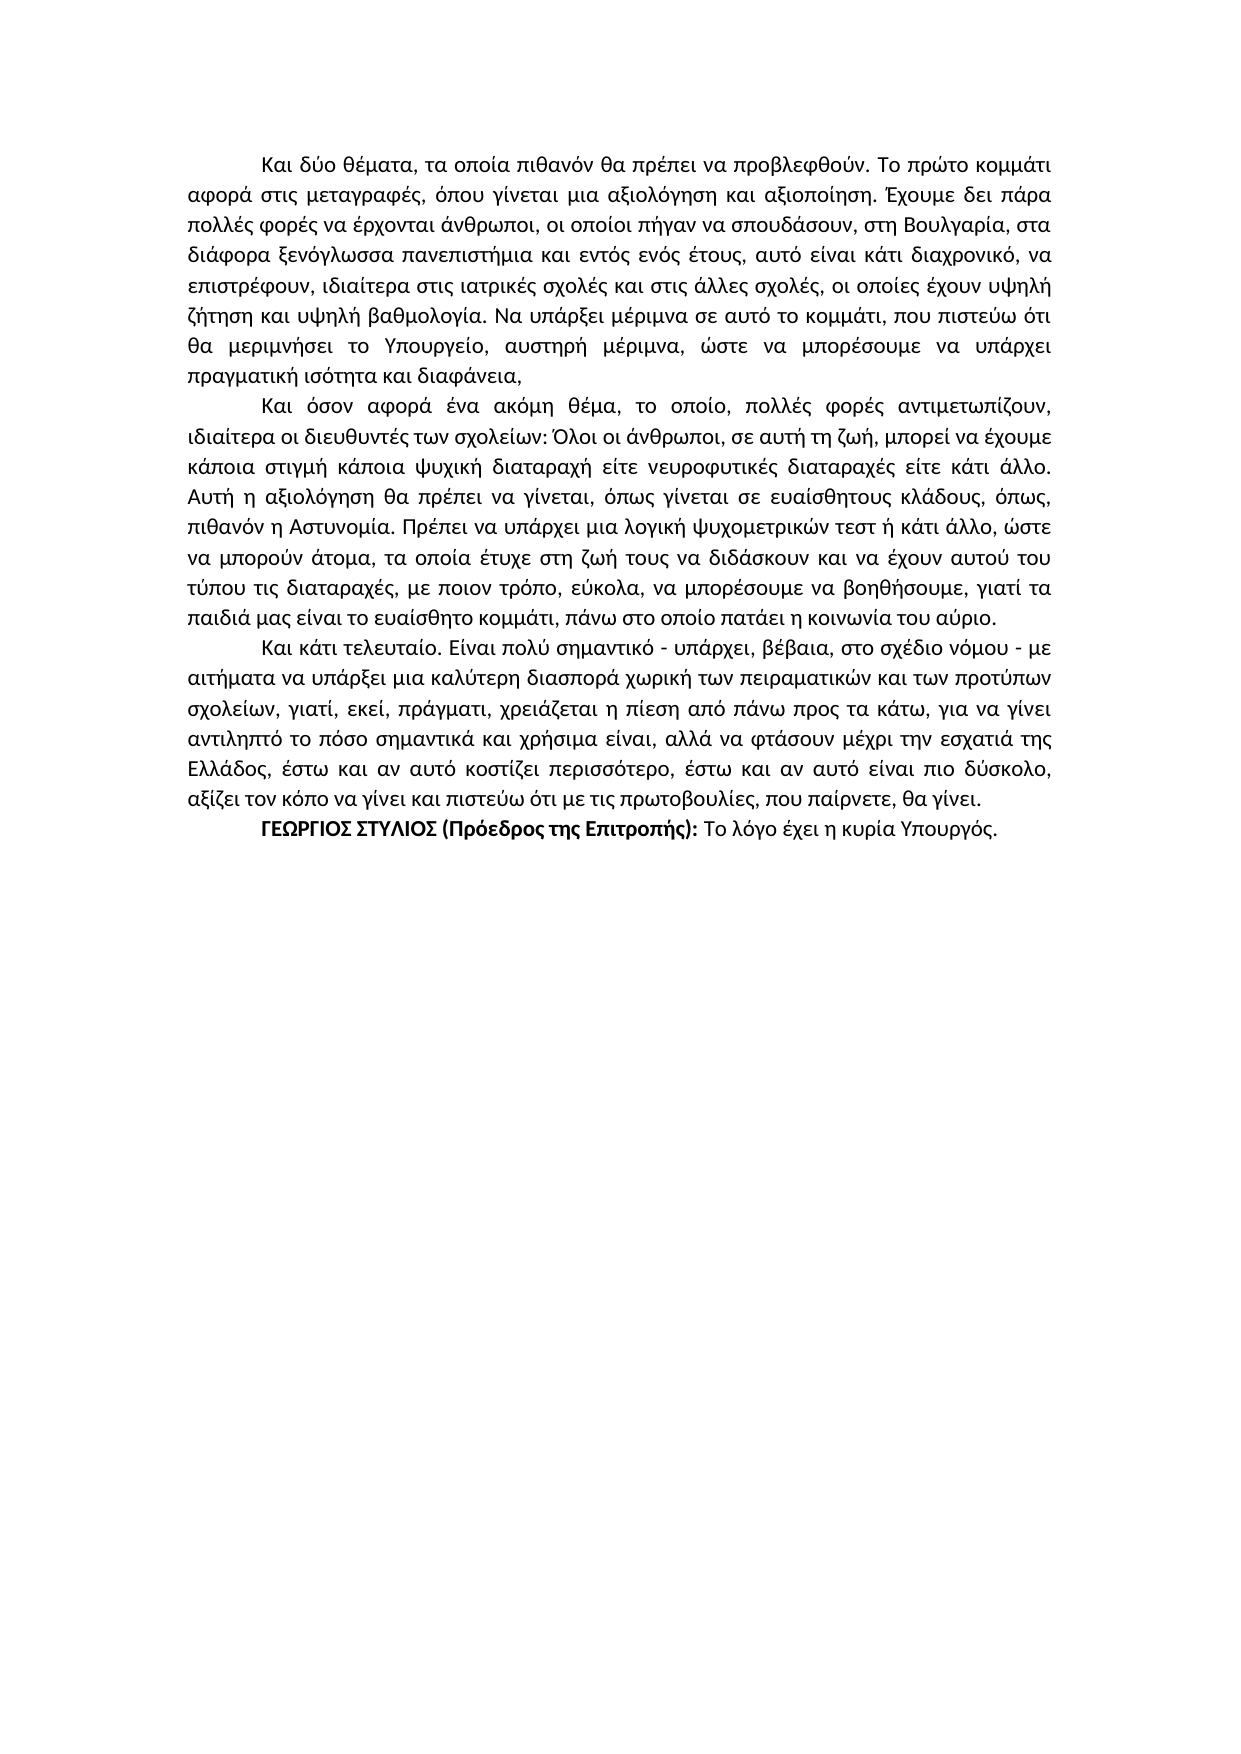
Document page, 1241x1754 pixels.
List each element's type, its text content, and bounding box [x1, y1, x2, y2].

text Και όσον αφορά ένα ακόμη θέμα, το οποίο, πολλές φορές αντιμετωπίζουν, ιδιαίτερα οι διευθυντές των σχολείων: Όλοι οι άνθρωποι, σε αυτή τη ζωή, μπορεί να έχουμε κάποια στιγμή κάποια ψυχική διαταραχή είτε νευροφυτικές διαταραχές είτε κάτι άλλο. Αυτή η αξιολόγηση θα πρέπει να γίνεται, όπως γίνεται σε ευαίσθητους κλάδους, όπως, πιθανόν η Αστυνομία. Πρέπει να υπάρχει μια λογική ψυχομετρικών τεστ ή κάτι άλλο, ώστε να μπορούν άτομα, τα οποία έτυχε στη ζωή τους να διδάσκουν και να έχουν αυτού του τύπου τις διαταραχές, με ποιον τρόπο, εύκολα, να μπορέσουμε να βοηθήσουμε, γιατί τα παιδιά μας είναι το ευαίσθητο κομμάτι, πάνω στο οποίο πατάει η κοινωνία του αύριο. [187, 392, 1053, 631]
text Και δύο θέματα, τα οποία πιθανόν θα πρέπει να προβλεφθούν. Το πρώτο κομμάτι αφορά στις μεταγραφές, όπου γίνεται μια αξιολόγηση και αξιοποίηση. Έχουμε δει πάρα πολλές φορές να έρχονται άνθρωποι, οι οποίοι πήγαν να σπουδάσουν, στη Βουλγαρία, στα διάφορα ξενόγλωσσα πανεπιστήμια και εντός ενός έτους, αυτό είναι κάτι διαχρονικό, να επιστρέφουν, ιδιαίτερα στις ιατρικές σχολές και στις άλλες σχολές, οι οποίες έχουν υψηλή ζήτηση και υψηλή βαθμολογία. Να υπάρξει μέριμνα σε αυτό το κομμάτι, που πιστεύω ότι θα μεριμνήσει το Υπουργείο, αυστηρή μέριμνα, ώστε να μπορέσουμε να υπάρχει πραγματική ισότητα και διαφάνεια, [187, 150, 1053, 389]
text Και κάτι τελευταίο. Είναι πολύ σημαντικό - υπάρχει, βέβαια, στο σχέδιο νόμου - με αιτήματα να υπάρξει μια καλύτερη διασπορά χωρική των πειραματικών και των προτύπων σχολείων, γιατί, εκεί, πράγματι, χρειάζεται η πίεση από πάνω προς τα κάτω, για να γίνει αντιληπτό το πόσο σημαντικά και χρήσιμα είναι, αλλά να φτάσουν μέχρι την εσχατιά της Ελλάδος, έστω και αν αυτό κοστίζει περισσότερο, έστω και αν αυτό είναι πιο δύσκολο, αξίζει τον κόπο να γίνει και πιστεύω ότι με τις πρωτοβουλίες, που παίρνετε, θα γίνει. [187, 633, 1053, 812]
text ΓΕΩΡΓΙΟΣ ΣΤΥΛΙΟΣ (Πρόεδρος της Επιτροπής): Το λόγο έχει η κυρία Υπουργός. [187, 814, 1053, 843]
